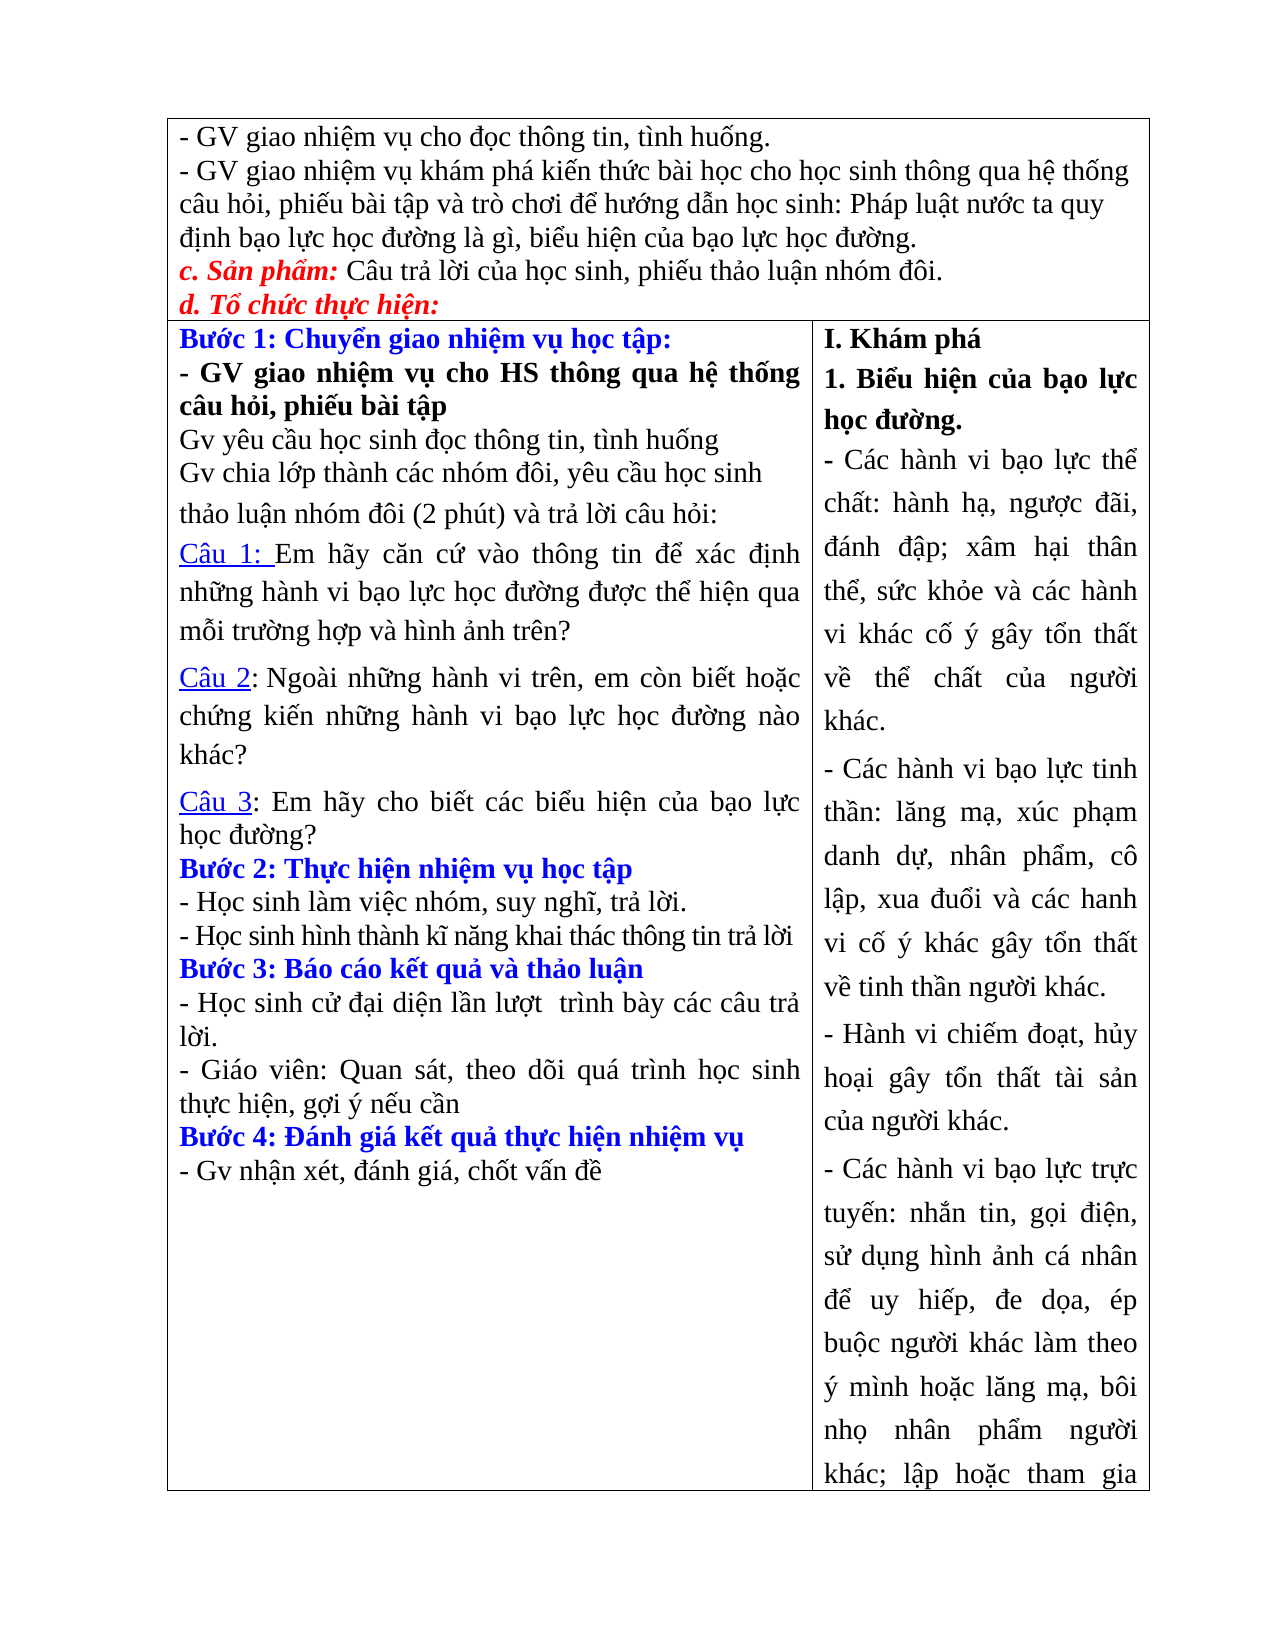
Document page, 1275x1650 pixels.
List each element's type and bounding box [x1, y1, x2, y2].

table_cell [168, 119, 1149, 320]
table_cell [168, 321, 812, 1489]
table_cell [813, 321, 1149, 1489]
